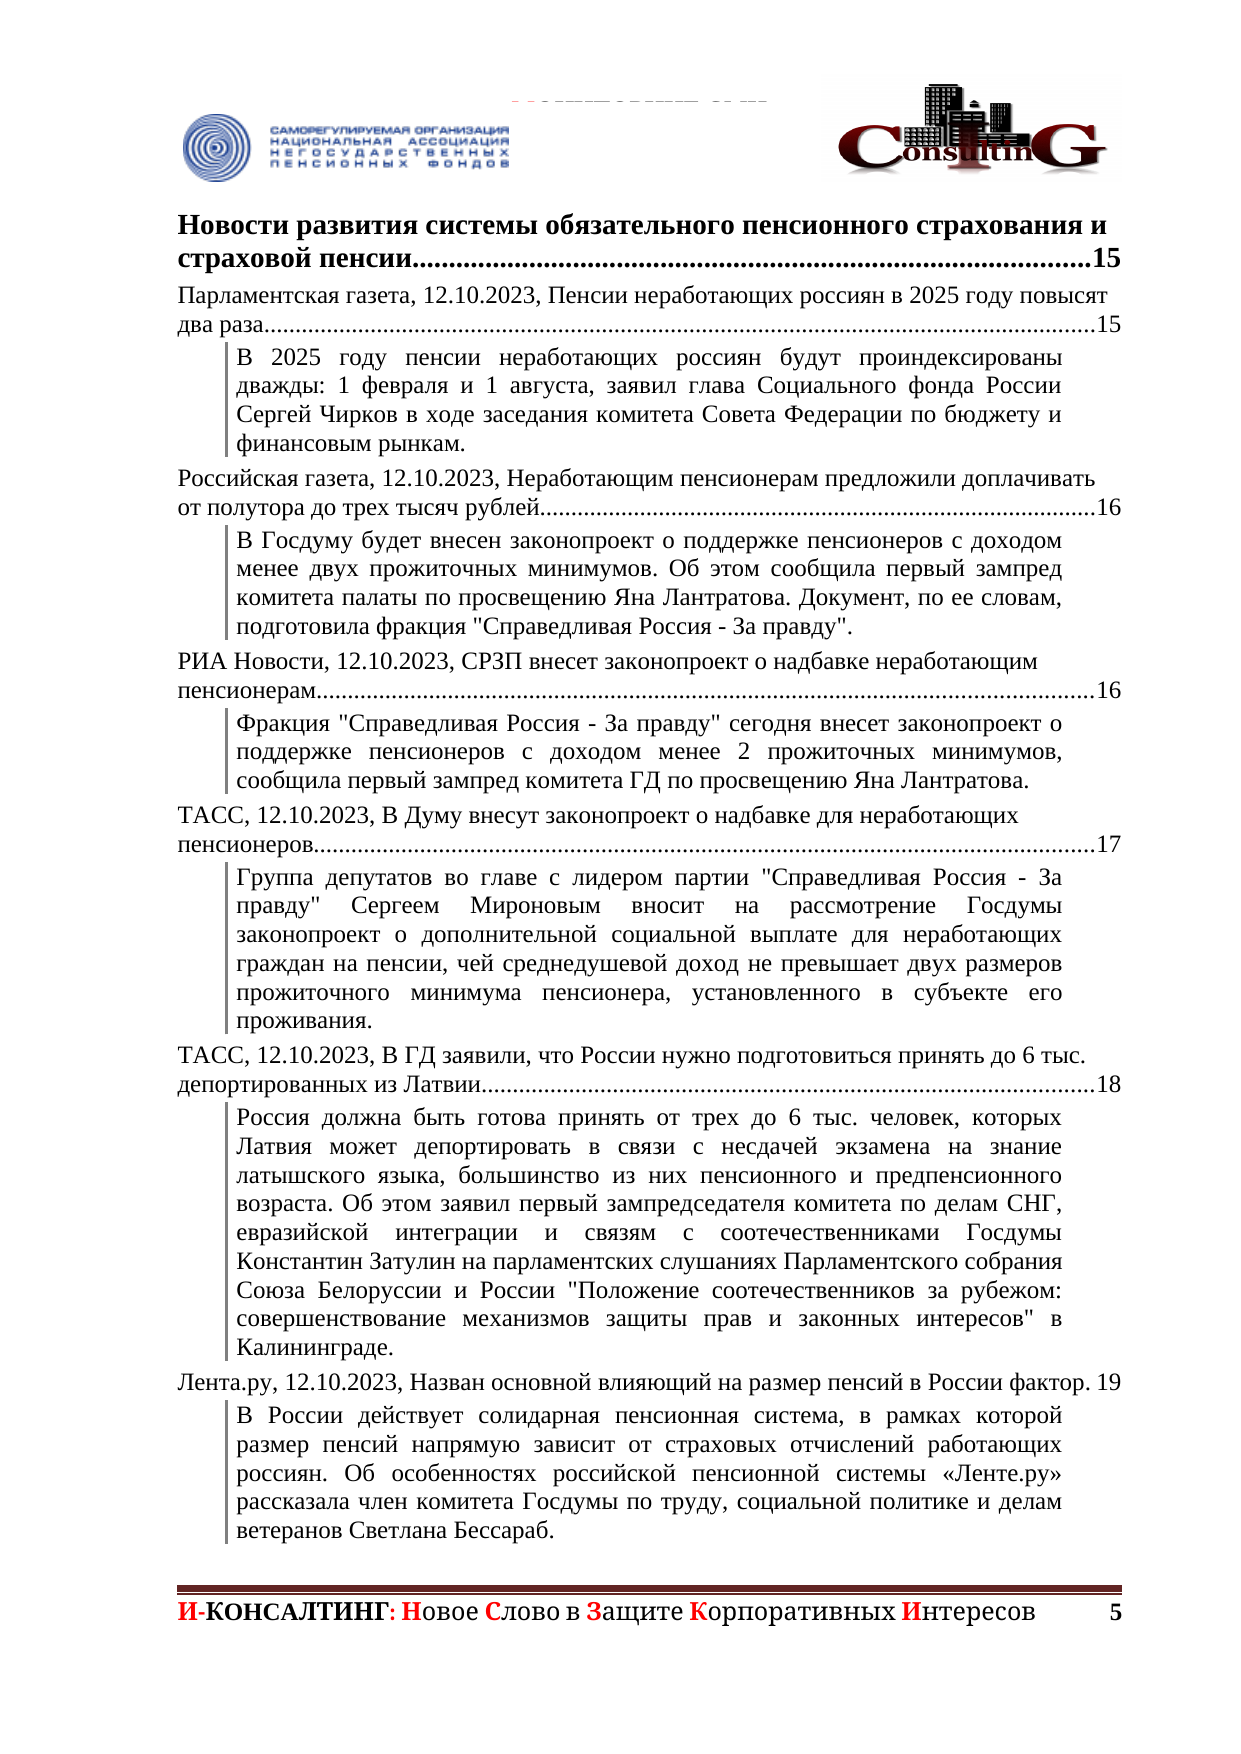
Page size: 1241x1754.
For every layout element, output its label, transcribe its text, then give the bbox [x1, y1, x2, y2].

text ТАСС, 12.10.2023, В ГД заявили, что России нужно подготовиться принять до 6 тыс. депортированных из Латвии 18 [177, 1041, 1122, 1098]
text В Госдуму будет внесен законопроект о поддержке пенсионеров с доходом менее двух прожиточных минимумов. Об этом сообщила первый зампред комитета палаты по просвещению Яна Лантратова. Документ, по ее словам, подготовила фракция "Справедливая Россия - За правду". 16 [228, 525, 1063, 640]
text Новости развития системы обязательного пенсионного страхования и страховой пенсии 15 [177, 207, 1122, 274]
text В 2025 году пенсии неработающих россиян будут проиндексированы дважды: 1 февраля и 1 августа, заявил глава Социального фонда России Сергей Чирков в ходе заседания комитета Совета Федерации по бюджету и финансовым рынкам. 15 [228, 342, 1063, 457]
text РИА Новости, 12.10.2023, СРЗП внесет законопроект о надбавке неработающим пенсионерам 16 [177, 646, 1122, 703]
text Группа депутатов во главе с лидером партии "Справедливая Россия - За правду" Сергеем Мироновым вносит на рассмотрение Госдумы законопроект о дополнительной социальной выплате для неработающих граждан на пенсии, чей среднедушевой доход не превышает двух размеров прожиточного минимума пенсионера, установленного в субъекте его проживания. 17 [228, 862, 1063, 1034]
text ТАСС, 12.10.2023, В Думу внесут законопроект о надбавке для неработающих пенсионеров 17 [177, 800, 1122, 858]
text В России действует солидарная пенсионная система, в рамках которой размер пенсий напрямую зависит от страховых отчислений работающих россиян. Об особенностях российской пенсионной системы «Ленте.ру» рассказала член комитета Госдумы по труду, социальной политике и делам ветеранов Светлана Бессараб. 19 [228, 1400, 1063, 1544]
picture [821, 73, 1122, 182]
text Лента.ру, 12.10.2023, Назван основной влияющий на размер пенсий в России фактор 19 [177, 1367, 1122, 1396]
text Российская газета, 12.10.2023, Неработающим пенсионерам предложили доплачивать от полутора до трех тысяч рублей 16 [177, 463, 1122, 521]
picture [183, 114, 509, 182]
text Россия должна быть готова принять от трех до 6 тыс. человек, которых Латвия может депортировать в связи с несдачей экзамена на знание латышского языка, большинство из них пенсионного и предпенсионного возраста. Об этом заявил первый зампредседателя комитета по делам СНГ, евразийской интеграции и связям с соотечественниками Госдумы Константин Затулин на парламентских слушаниях Парламентского собрания Союза Белоруссии и России "Положение соотечественников за рубежом: совершенствование механизмов защиты прав и законных интересов" в Калининграде. 18 [228, 1102, 1063, 1361]
text Парламентская газета, 12.10.2023, Пенсии неработающих россиян в 2025 году повысят два раза 15 [177, 280, 1122, 338]
text Фракция "Справедливая Россия - За правду" сегодня внесет законопроект о поддержке пенсионеров с доходом менее 2 прожиточных минимумов, сообщила первый зампред комитета ГД по просвещению Яна Лантратова. 16 [228, 708, 1063, 794]
